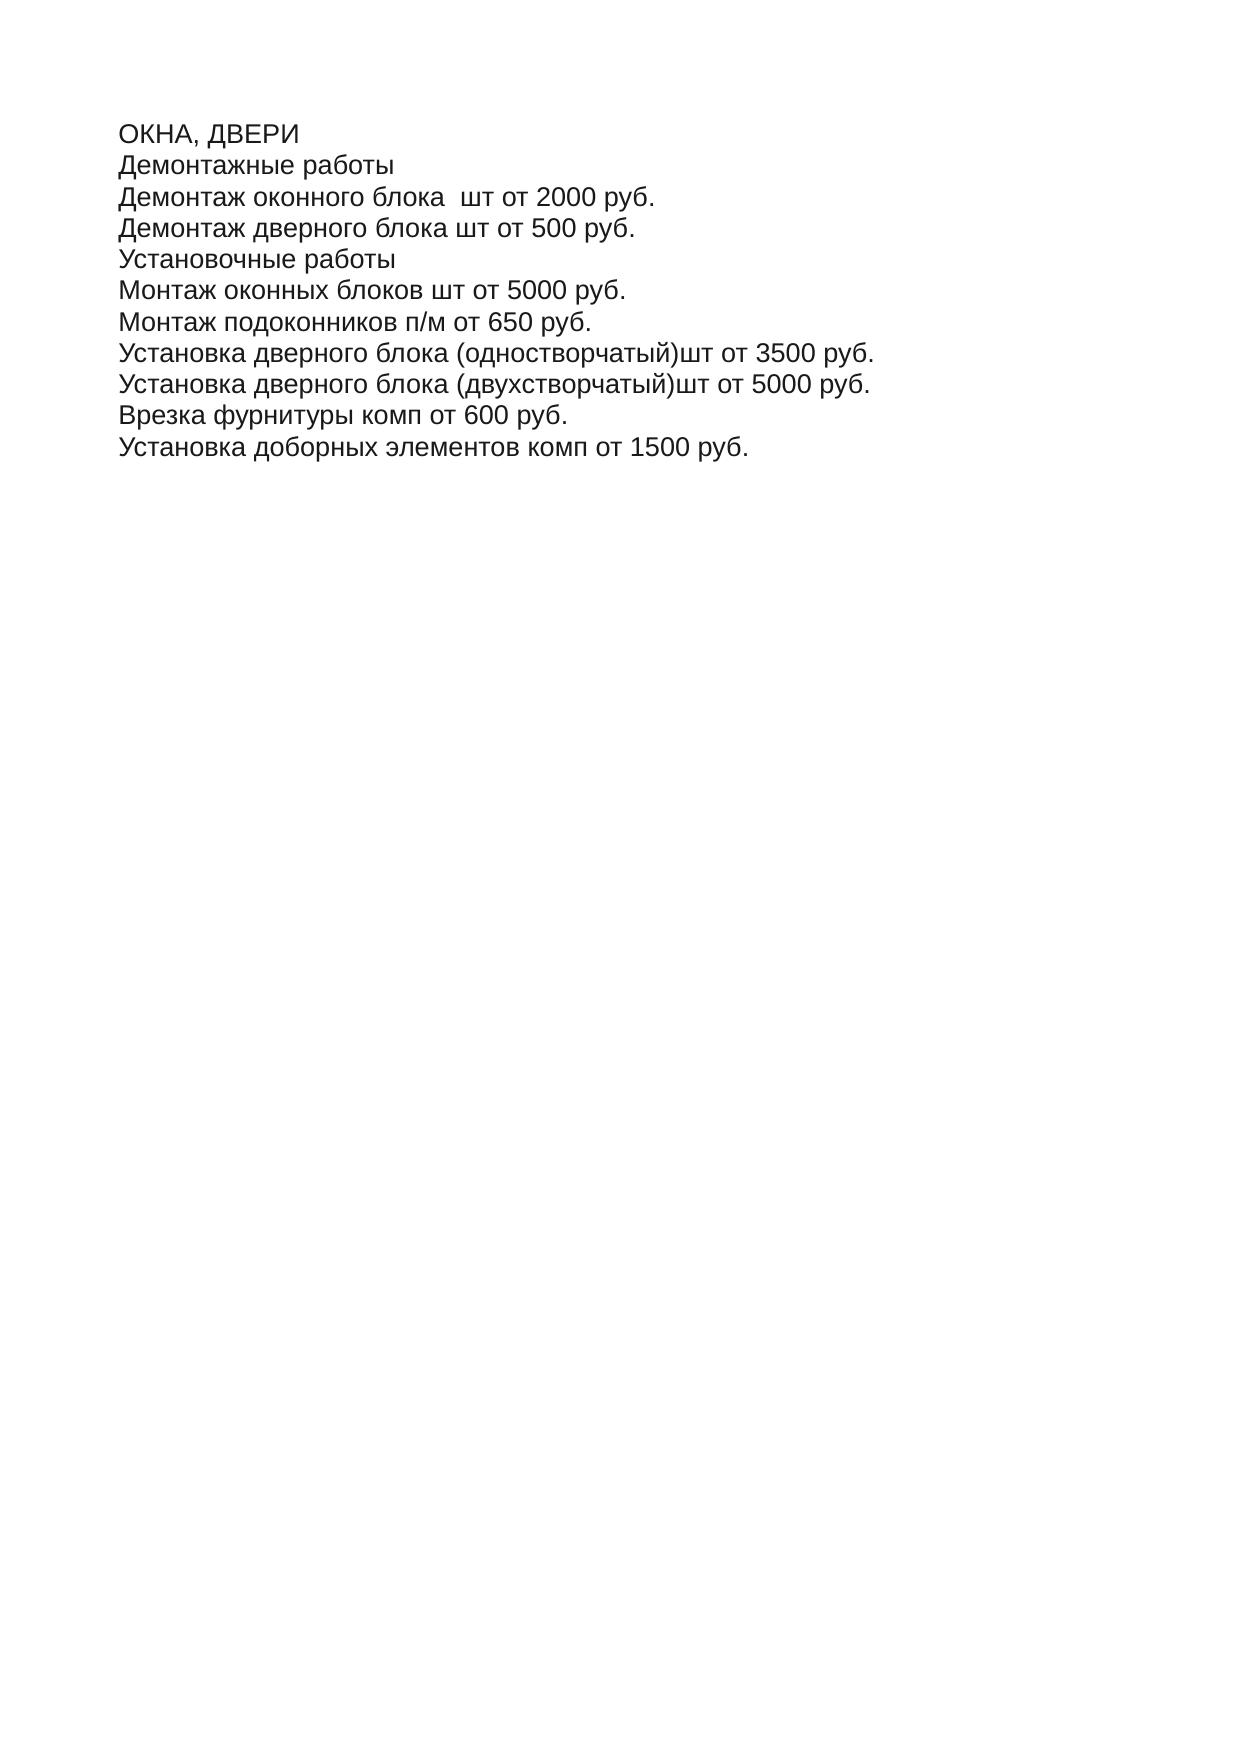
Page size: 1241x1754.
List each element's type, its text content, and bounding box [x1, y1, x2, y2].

text Демонтаж оконного блока шт от 2000 руб. [118, 181, 1122, 212]
text Демонтаж дверного блока шт от 500 руб. [118, 212, 1122, 243]
text Установочные работы [118, 243, 1122, 274]
text Монтаж подоконников п/м от 650 руб. [118, 306, 1122, 337]
text ОКНА, ДВЕРИ [118, 118, 1122, 149]
text Демонтажные работы [118, 149, 1122, 181]
text Монтаж оконных блоков шт от 5000 руб. [118, 274, 1122, 306]
text Установка дверного блока (одностворчатый)шт от 3500 руб. [118, 337, 1122, 368]
text Установка дверного блока (двухстворчатый)шт от 5000 руб. [118, 368, 1122, 399]
text Врезка фурнитуры комп от 600 руб. [118, 399, 1122, 431]
text Установка доборных элементов комп от 1500 руб. [118, 431, 1122, 462]
